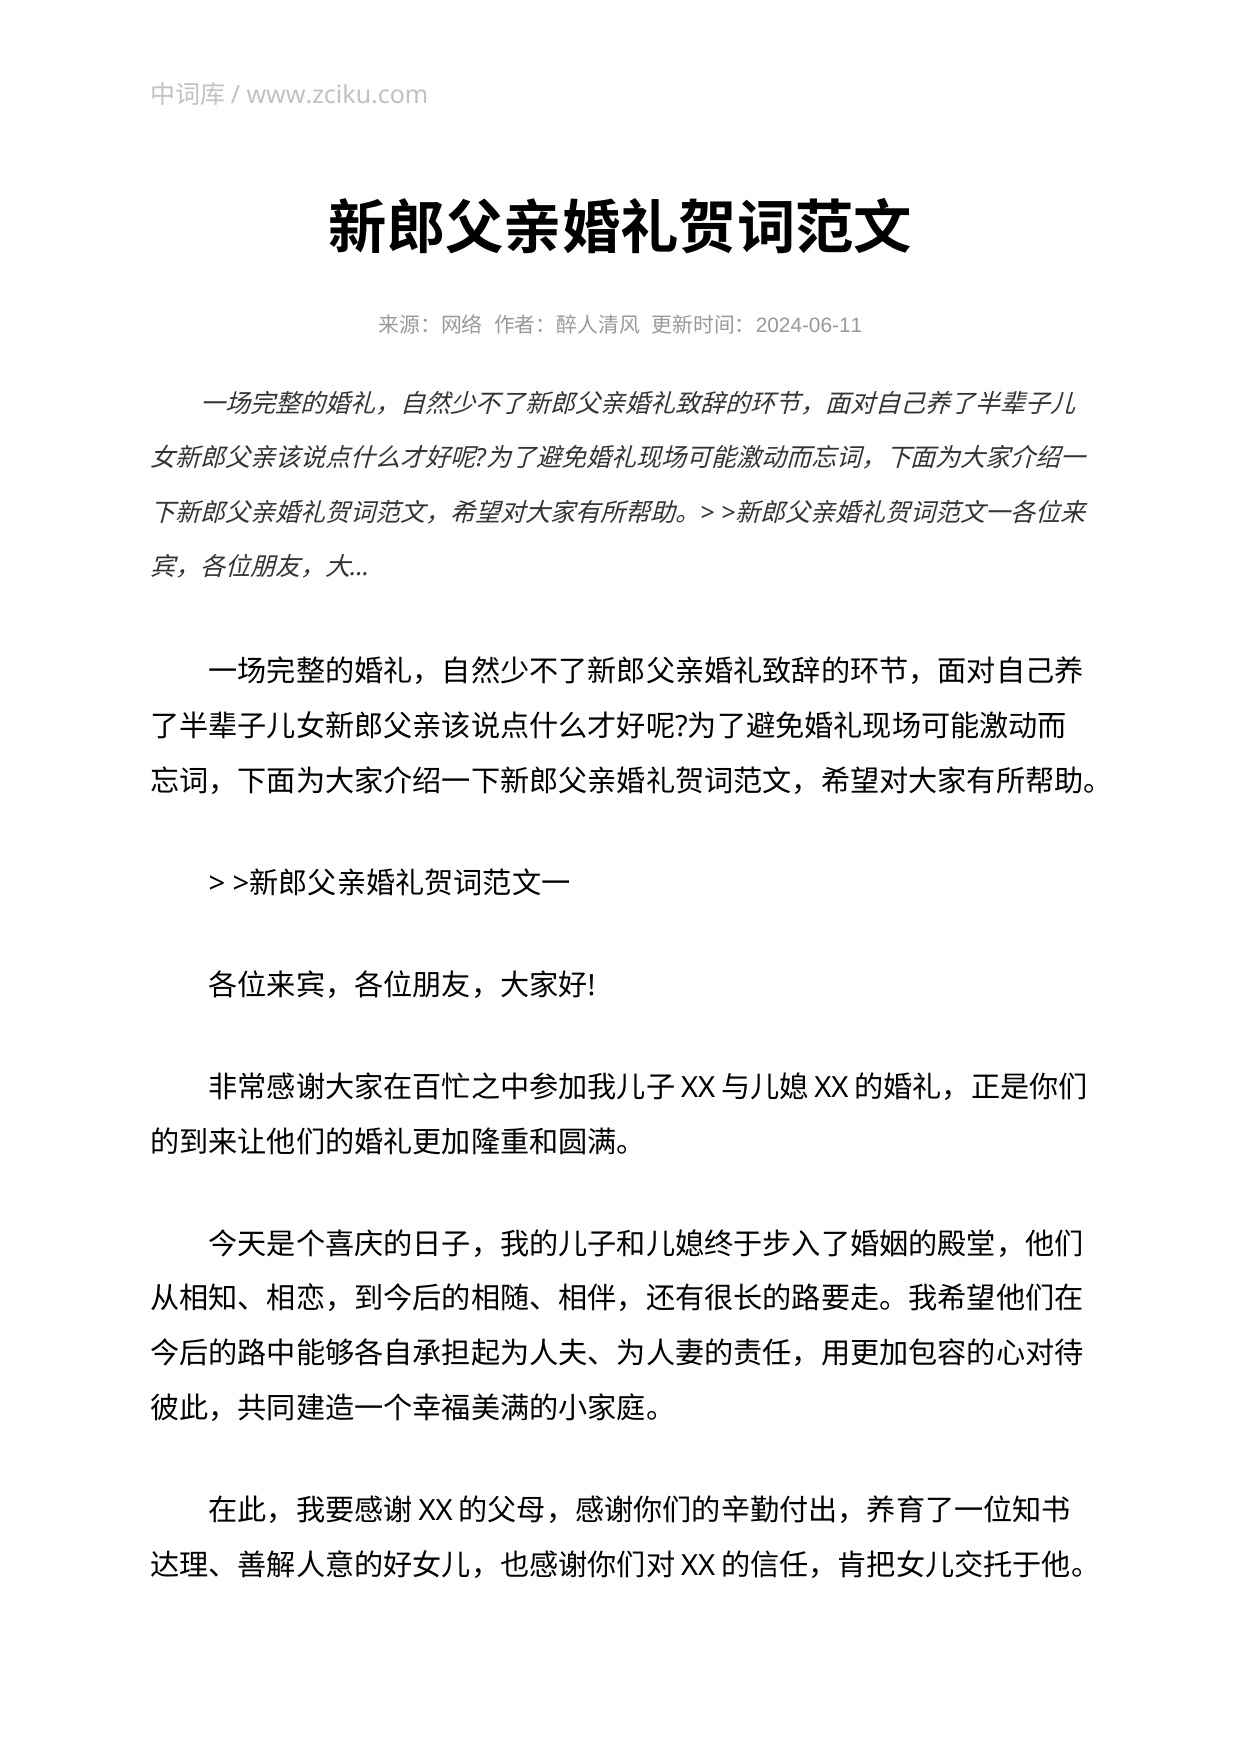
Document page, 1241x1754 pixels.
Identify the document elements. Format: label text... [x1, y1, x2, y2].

text 今天是个喜庆的日子，我的儿子和儿媳终于步入了婚姻的殿堂，他们从相知、相恋，到今后的相随、相伴，还有很长的路要走。我希望他们在今后的路中能够各自承担起为人夫、为人妻的责任，用更加包容的心对待彼此，共同建造一个幸福美满的小家庭。 [150, 1220, 1090, 1427]
text 一场完整的婚礼，自然少不了新郎父亲婚礼致辞的环节，面对自己养了半辈子儿女新郎父亲该说点什么才好呢?为了避免婚礼现场可能激动而忘词，下面为大家介绍一下新郎父亲婚礼贺词范文，希望对大家有所帮助。> >新郎父亲婚礼贺词范文一各位来宾，各位朋友，大... [150, 383, 1090, 583]
text 非常感谢大家在百忙之中参加我儿子XX与儿媳XX的婚礼，正是你们的到来让他们的婚礼更加隆重和圆满。 [150, 1063, 1090, 1161]
text 来源：网络 作者：醉人清风 更新时间：2024-06-11 [150, 313, 1090, 337]
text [150, 1487, 1090, 1584]
text > >新郎父亲婚礼贺词范文一 [150, 859, 1090, 902]
text 一场完整的婚礼，自然少不了新郎父亲婚礼致辞的环节，面对自己养了半辈子儿女新郎父亲该说点什么才好呢?为了避免婚礼现场可能激动而忘词，下面为大家介绍一下新郎父亲婚礼贺词范文，希望对大家有所帮助。 [150, 648, 1090, 800]
subtitle 新郎父亲婚礼贺词范文 [150, 181, 1090, 266]
text 各位来宾，各位朋友，大家好! [150, 961, 1090, 1004]
